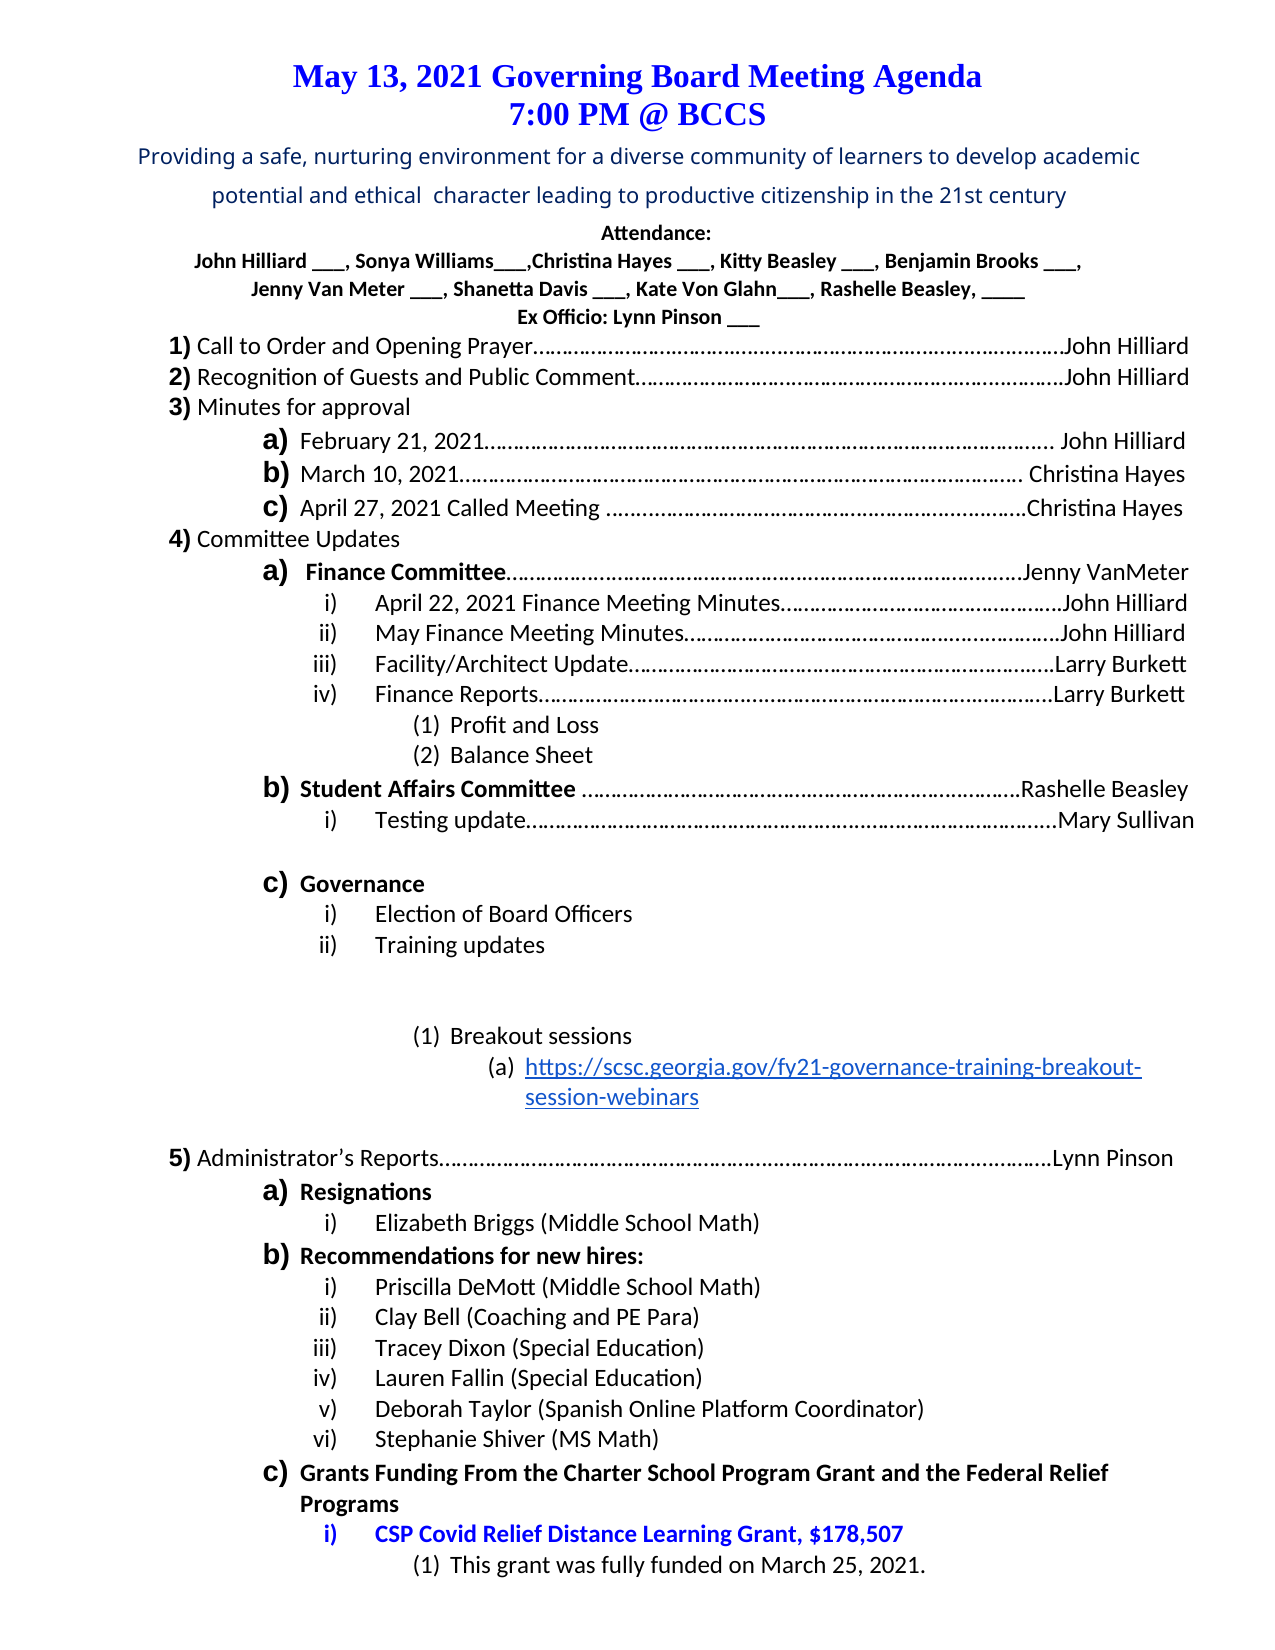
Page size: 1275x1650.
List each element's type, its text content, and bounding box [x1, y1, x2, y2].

list Recommendations for new hires: [262, 1237, 1200, 1271]
text Attendance: [112, 219, 1200, 246]
text Jenny Van Meter ___, Shanetta Davis ___, Kate Von Glahn___, Rashelle Beasley, ____ [112, 275, 1164, 302]
list May Finance Meeting Minutes……………………………………….…...………….John Hilliard [337, 617, 1190, 648]
list Facility/Architect Update…………………………………………………………….….Larry Burkett [337, 648, 1190, 678]
list April 22, 2021 Finance Meeting Minutes………………………………………….John Hilliard [337, 587, 1190, 617]
text Providing a safe, nurturing environment for a diverse community of learners to develop academic potential and ethical character leading to productive citizenship in the 21st century [91, 141, 1188, 210]
list Election of Board Officers [337, 898, 1200, 929]
list Resignations [262, 1173, 1200, 1207]
list March 10, 2021…………………………………………………………………………………….. Christina Hayes [262, 456, 1190, 489]
text 7:00 PM @ BCCS [75, 94, 1200, 133]
list Profit and Loss [412, 709, 1190, 739]
text May 13, 2021 Governing Board Meeting Agenda [75, 56, 1200, 94]
list Elizabeth Briggs (Middle School Math) [337, 1207, 1200, 1237]
list February 21, 2021……………………………………………………………………………………... John Hilliard [262, 422, 1190, 456]
list Finance Committee……………...…………………………….…………………………..…..Jenny VanMeter [262, 553, 1190, 587]
list Recognition of Guests and Public Comment…………………………………….………….……..……….John Hilliard [169, 361, 1190, 391]
list Grants Funding From the Charter School Program Grant and the Federal Relief Programs [262, 1454, 1200, 1518]
list Testing update…………………………………………………..…………………………...Mary Sullivan [337, 804, 1200, 834]
list Governance [262, 865, 1200, 898]
list CSP Covid Relief Distance Learning Grant, $178,507 [337, 1518, 1200, 1549]
list Committee Updates [169, 523, 1190, 553]
list https://scsc.georgia.gov/fy21-governance-training-breakout-session-webinars [487, 1051, 1200, 1112]
list Lauren Fallin (Special Education) [337, 1362, 1200, 1393]
text Ex Officio: Lynn Pinson ___ [112, 303, 1164, 330]
list Priscilla DeMott (Middle School Math) [337, 1271, 1200, 1301]
list Breakout sessions [412, 1021, 1200, 1051]
list Deborah Taylor (Spanish Online Platform Coordinator) [337, 1393, 1200, 1423]
list Tracey Dixon (Special Education) [337, 1332, 1200, 1362]
list This grant was fully funded on March 25, 2021. [412, 1549, 1200, 1579]
list Balance Sheet [412, 739, 1190, 770]
list Administrator’s Reports…………………………………………………..…………….………………...……….Lynn Pinson [169, 1143, 1200, 1173]
list Clay Bell (Coaching and PE Para) [337, 1301, 1200, 1332]
list Finance Reports………………………………...……………………………….………….Larry Burkett [337, 678, 1190, 709]
list Call to Order and Opening Prayer…………………….……….…..…………………….….…...….…...……John Hilliard [169, 330, 1190, 361]
list April 27, 2021 Called Meeting ..…...………………………………..…………..…..…….Christina Hayes [262, 489, 1190, 523]
text John Hilliard ___, Sonya Williams___,Christina Hayes ___, Kitty Beasley ___, Benjamin Brooks ___, [112, 247, 1164, 273]
list Training updates [337, 929, 1200, 959]
list Student Affairs Committee ………………………………….……………………..……….Rashelle Beasley [262, 770, 1200, 804]
list Stephanie Shiver (MS Math) [337, 1423, 1200, 1454]
list Minutes for approval [169, 391, 1190, 422]
